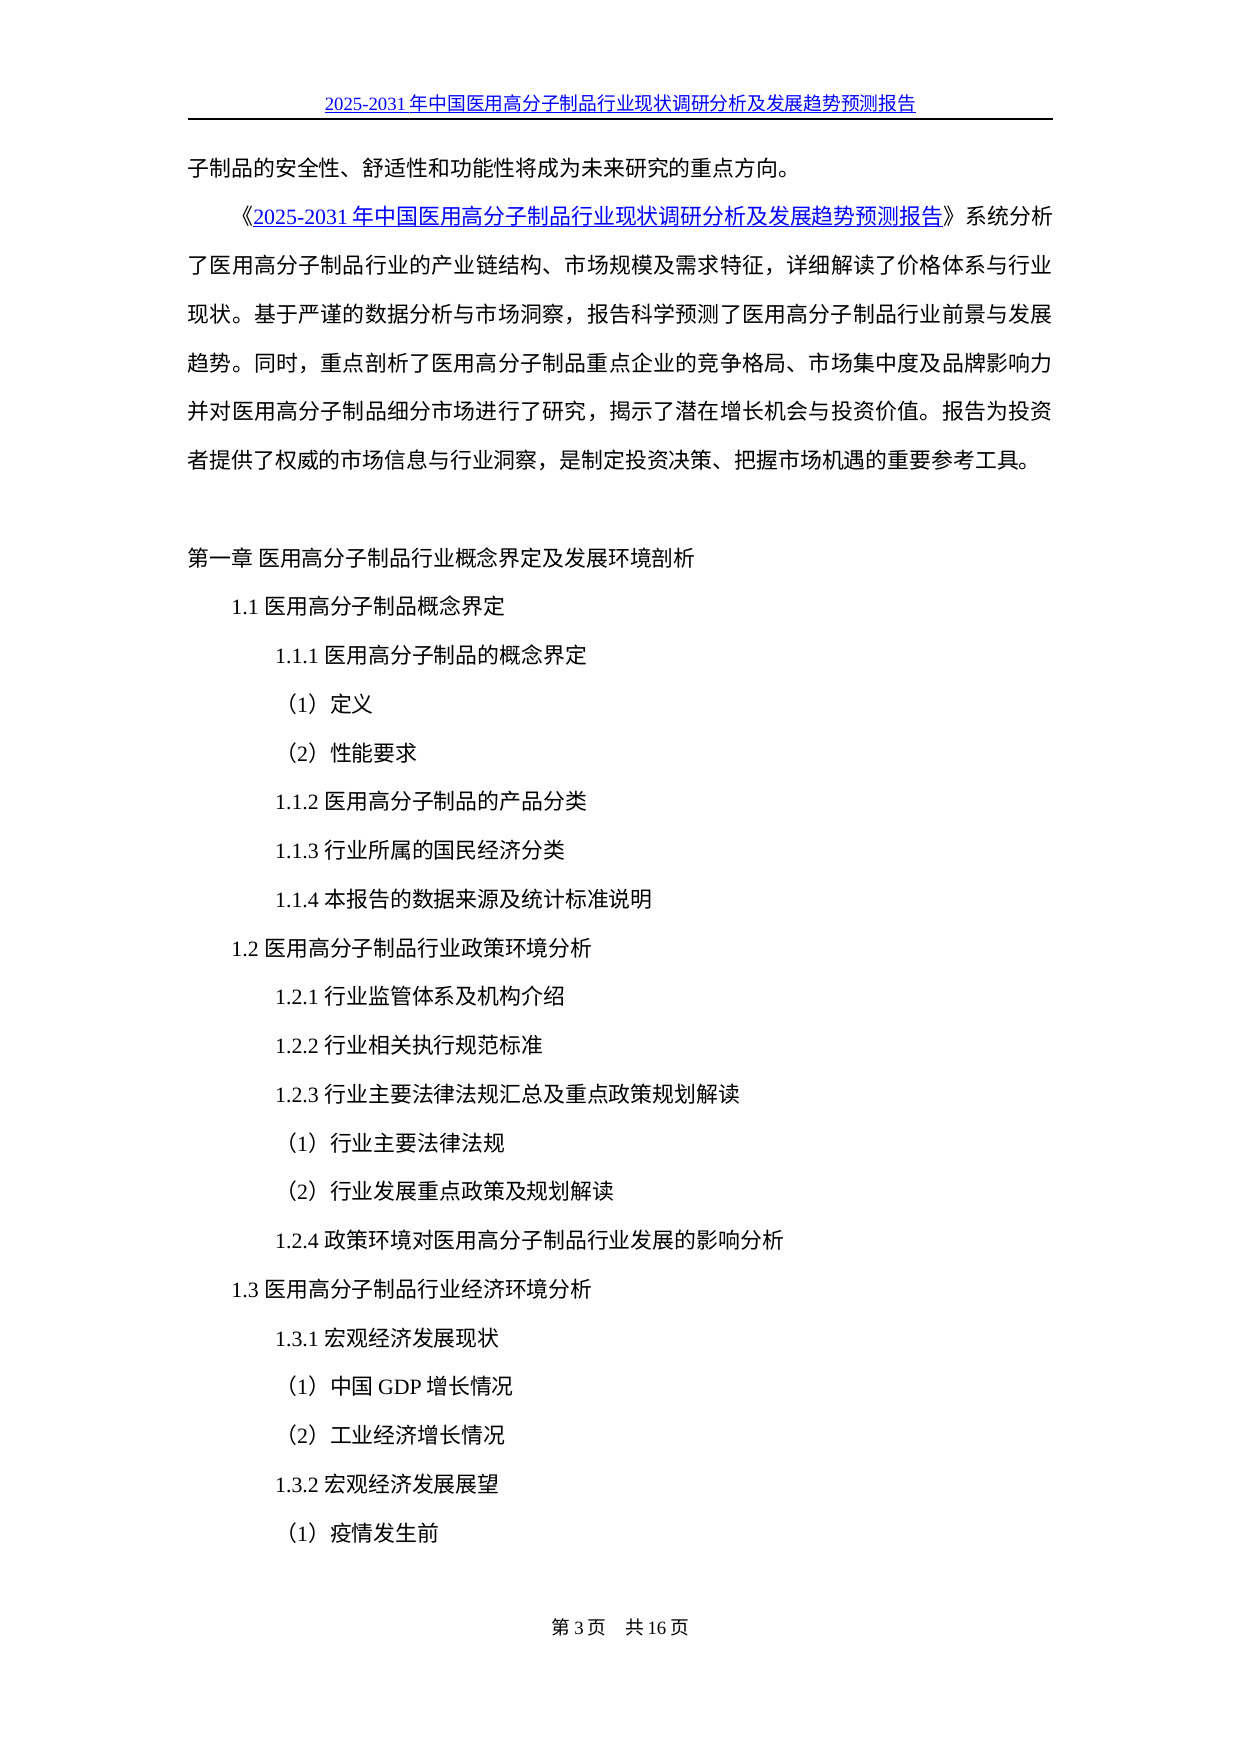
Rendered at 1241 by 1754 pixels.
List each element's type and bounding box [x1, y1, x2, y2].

text [187, 150, 1053, 1548]
